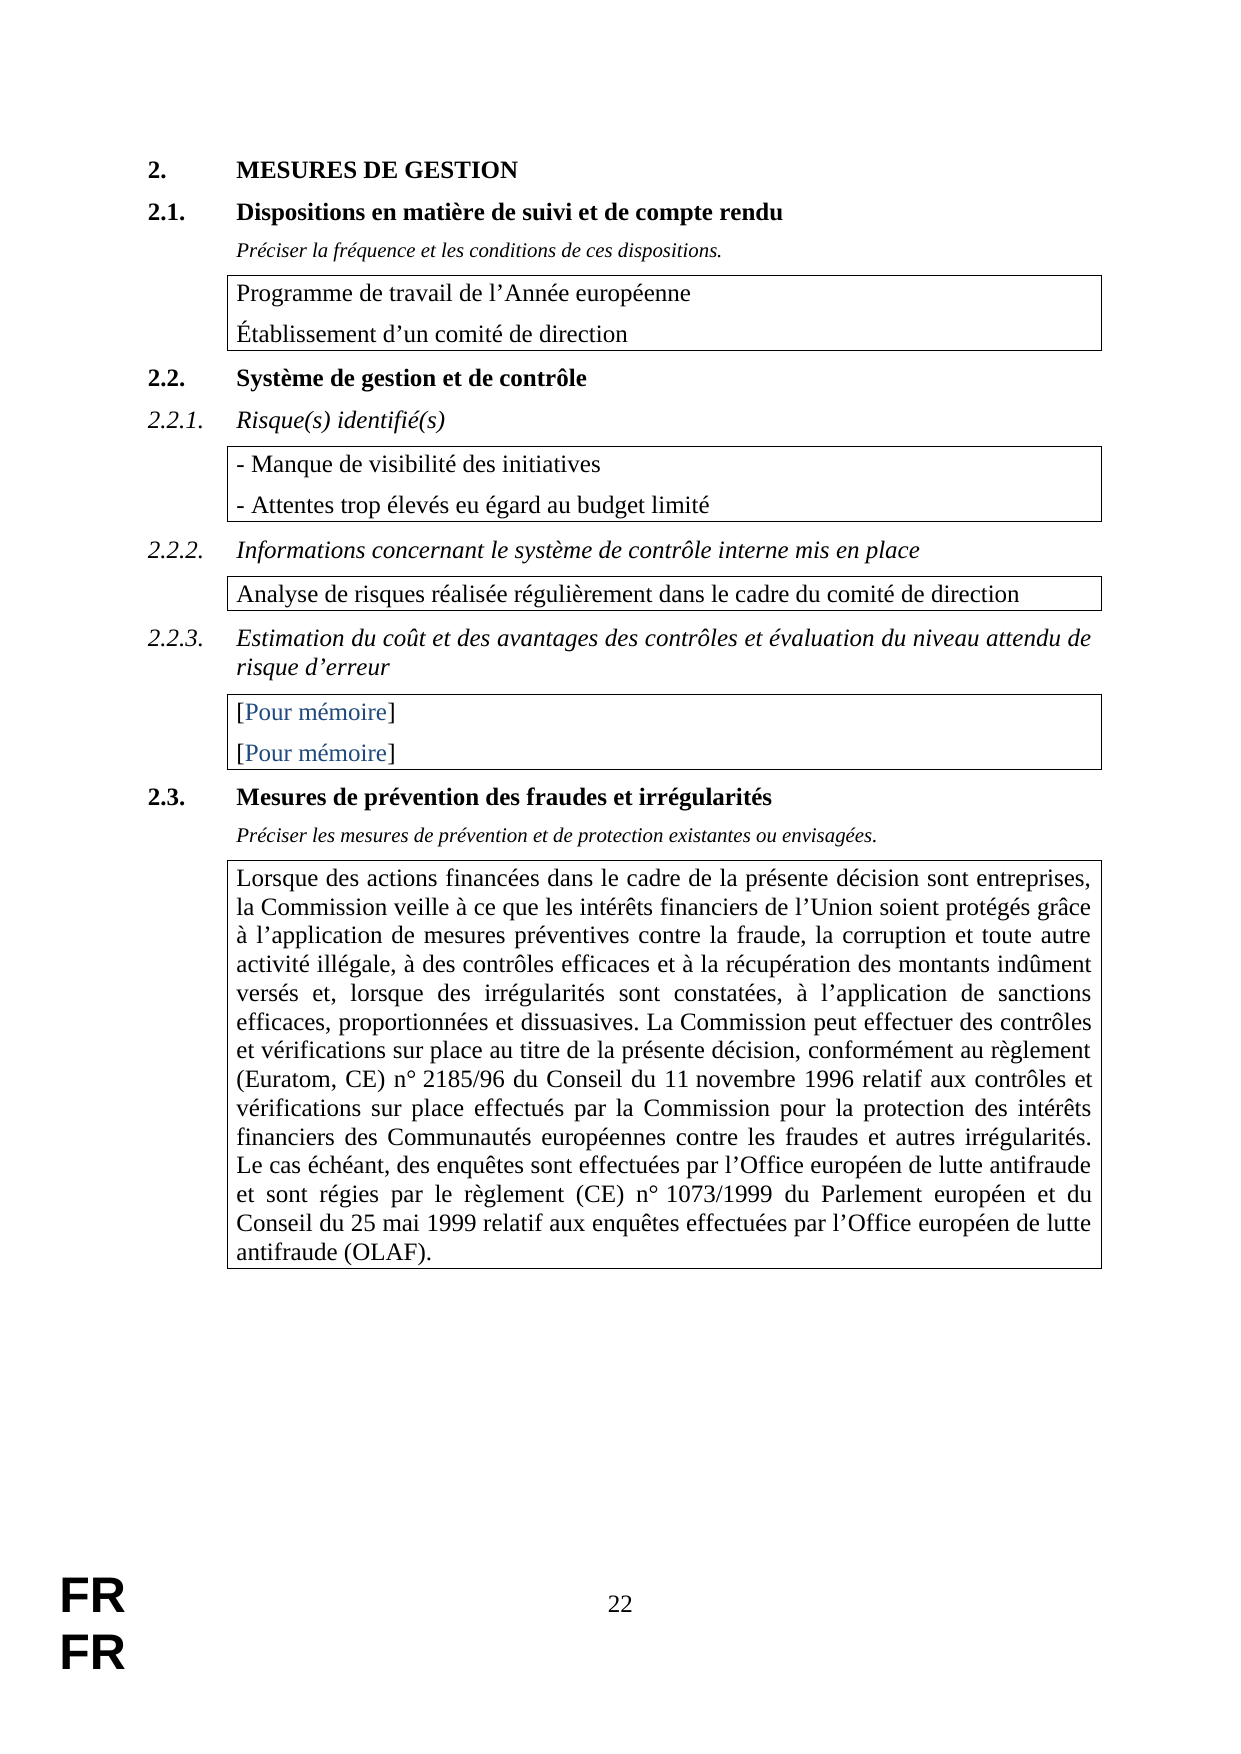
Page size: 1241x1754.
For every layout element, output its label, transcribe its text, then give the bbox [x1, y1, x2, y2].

text - Manque de visibilité des initiatives [228, 447, 1101, 478]
subtitle 2. MESURES DE GESTION [148, 156, 1092, 184]
text Analyse de risques réalisée régulièrement dans le cadre du comité de direction [228, 577, 1101, 610]
subtitle 2.3. Mesures de prévention des fraudes et irrégularités [148, 782, 1092, 811]
subtitle 2.2.3. Estimation du coût et des avantages des contrôles et évaluation du niveau attendu de risque d’erreur [148, 623, 1092, 681]
subtitle 2.2.1. Risque(s) identifié(s) [148, 405, 1092, 433]
subtitle 2.1. Dispositions en matière de suivi et de compte rendu [148, 197, 1092, 226]
text Lorsque des actions financées dans le cadre de la présente décision sont entreprises, la Commission veille à ce que les intérêts financiers de l’Union soient protégés grâce à l’application de mesures préventives contre la fraude, la corruption et toute autre activité illégale, à des contrôles efficaces et à la récupération des montants indûment versés et, lorsque des irrégularités sont constatées, à l’application de sanctions efficaces, proportionnées et dissuasives. La Commission peut effectuer des contrôles et vérifications sur place au titre de la présente décision, conformément au règlement (Euratom, CE) n° 2185/96 du Conseil du 11 novembre 1996 relatif aux contrôles et vérifications sur place effectués par la Commission pour la protection des intérêts financiers des Communautés européennes contre les fraudes et autres irrégularités. Le cas échéant, des enquêtes sont effectuées par l’Office européen de lutte antifraude et sont régies par le règlement (CE) n° 1073/1999 du Parlement européen et du Conseil du 25 mai 1999 relatif aux enquêtes effectuées par l’Office européen de lutte antifraude (OLAF). [228, 861, 1101, 1268]
text Préciser la fréquence et les conditions de ces dispositions. [236, 238, 1092, 262]
text [Pour mémoire] [228, 695, 1101, 725]
text - Attentes trop élevés eu égard au budget limité [228, 487, 1101, 521]
text Préciser les mesures de prévention et de protection existantes ou envisagées. [236, 823, 1092, 847]
subtitle 2.2.2. Informations concernant le système de contrôle interne mis en place [148, 535, 1092, 563]
text [Pour mémoire] [228, 735, 1101, 769]
text Établissement d’un comité de direction [228, 316, 1101, 350]
text Programme de travail de l’Année européenne [228, 276, 1101, 307]
subtitle 2.2. Système de gestion et de contrôle [148, 363, 1092, 392]
